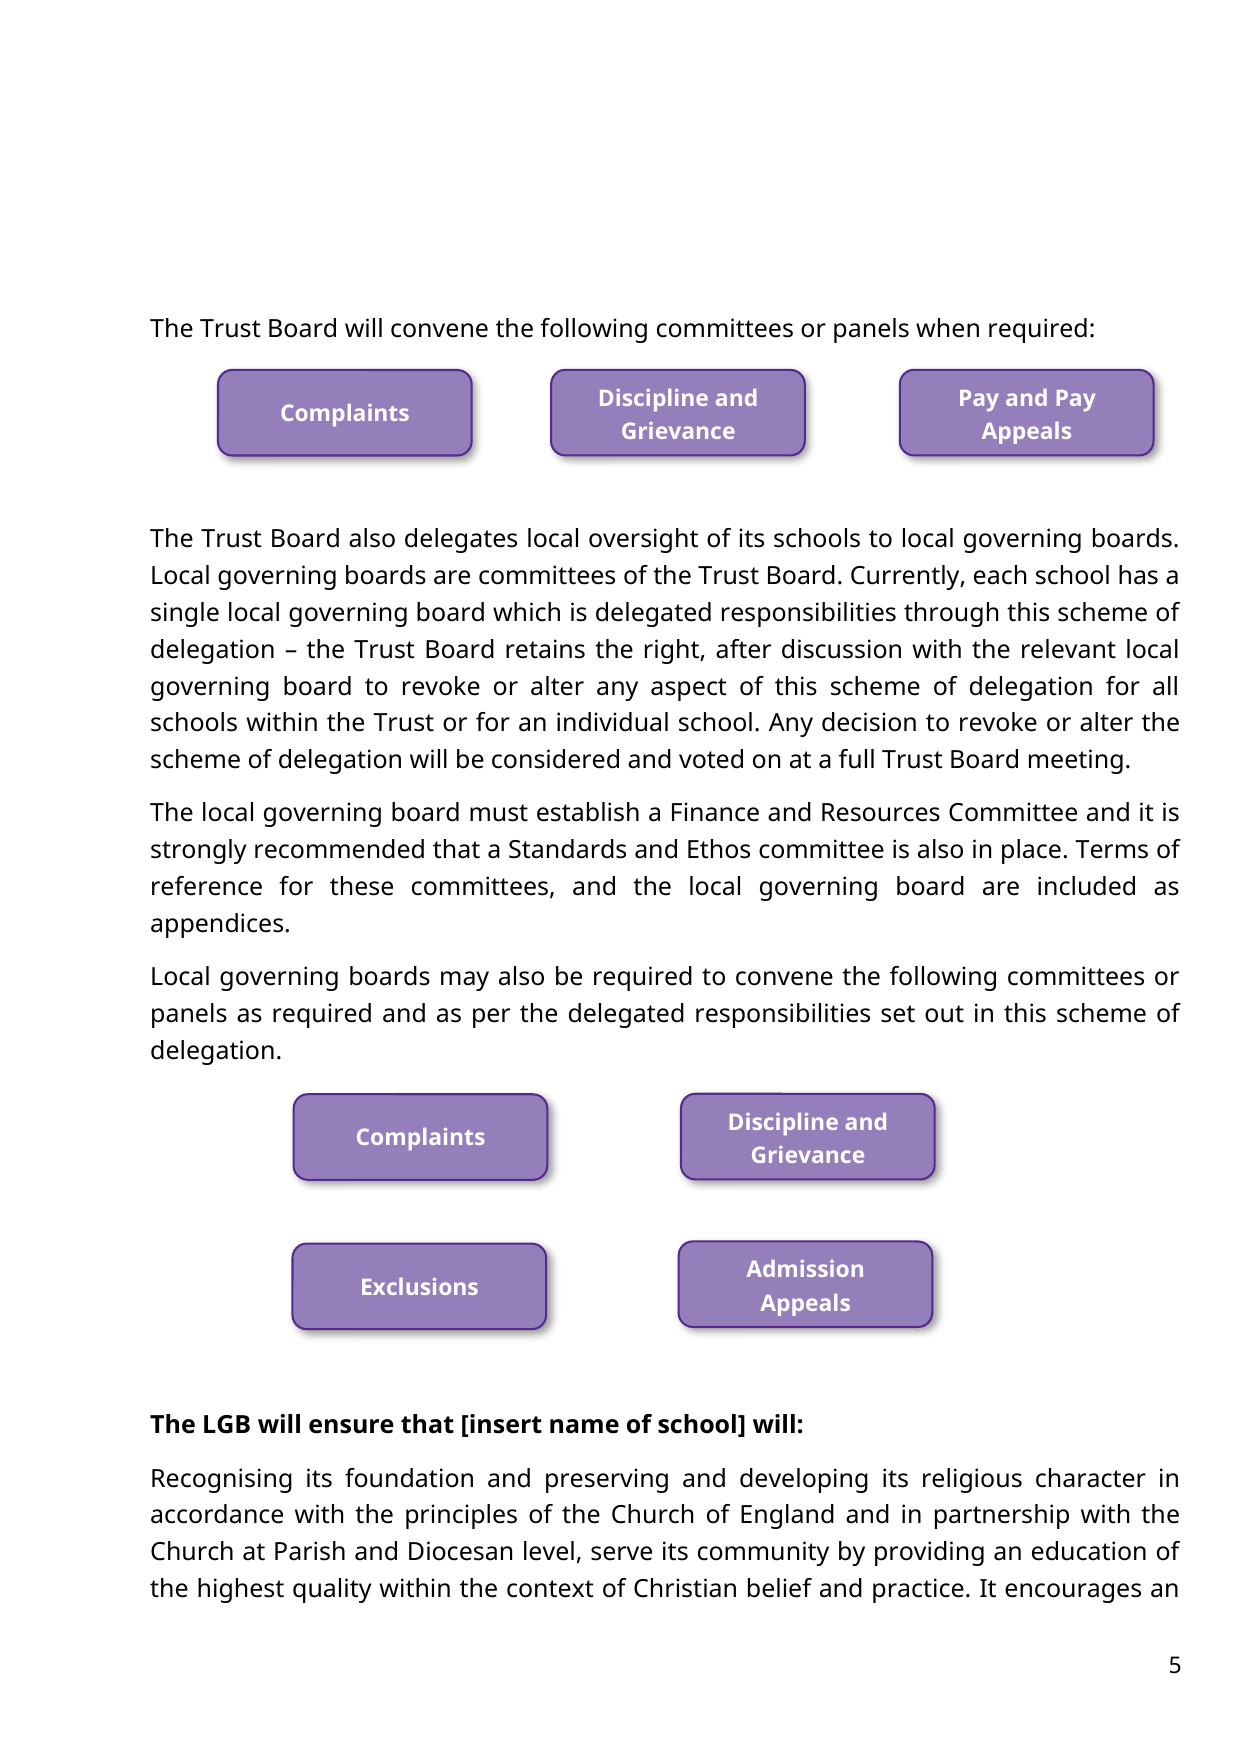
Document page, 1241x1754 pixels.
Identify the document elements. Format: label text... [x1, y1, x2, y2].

text The Trust Board also delegates local oversight of its schools to local governing boards. Local governing boards are committees of the Trust Board. Currently, each school has a single local governing board which is delegated responsibilities through this scheme of delegation – the Trust Board retains the right, after discussion with the relevant local governing board to revoke or alter any aspect of this scheme of delegation for all schools within the Trust or for an individual school. Any decision to revoke or alter the scheme of delegation will be considered and voted on at a full Trust Board meeting. [150, 521, 1181, 776]
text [150, 1460, 1181, 1605]
text Local governing boards may also be required to convene the following committees or panels as required and as per the delegated responsibilities set out in this scheme of delegation. [150, 959, 1181, 1066]
text The LGB will ensure that [insert name of school] will: [150, 1407, 1181, 1441]
text The Trust Board will convene the following committees or panels when required: [150, 310, 1181, 344]
text The local governing board must establish a Finance and Resources Committee and it is strongly recommended that a Standards and Ethos committee is also in place. Terms of reference for these committees, and the local governing board are included as appendices. [150, 795, 1181, 939]
